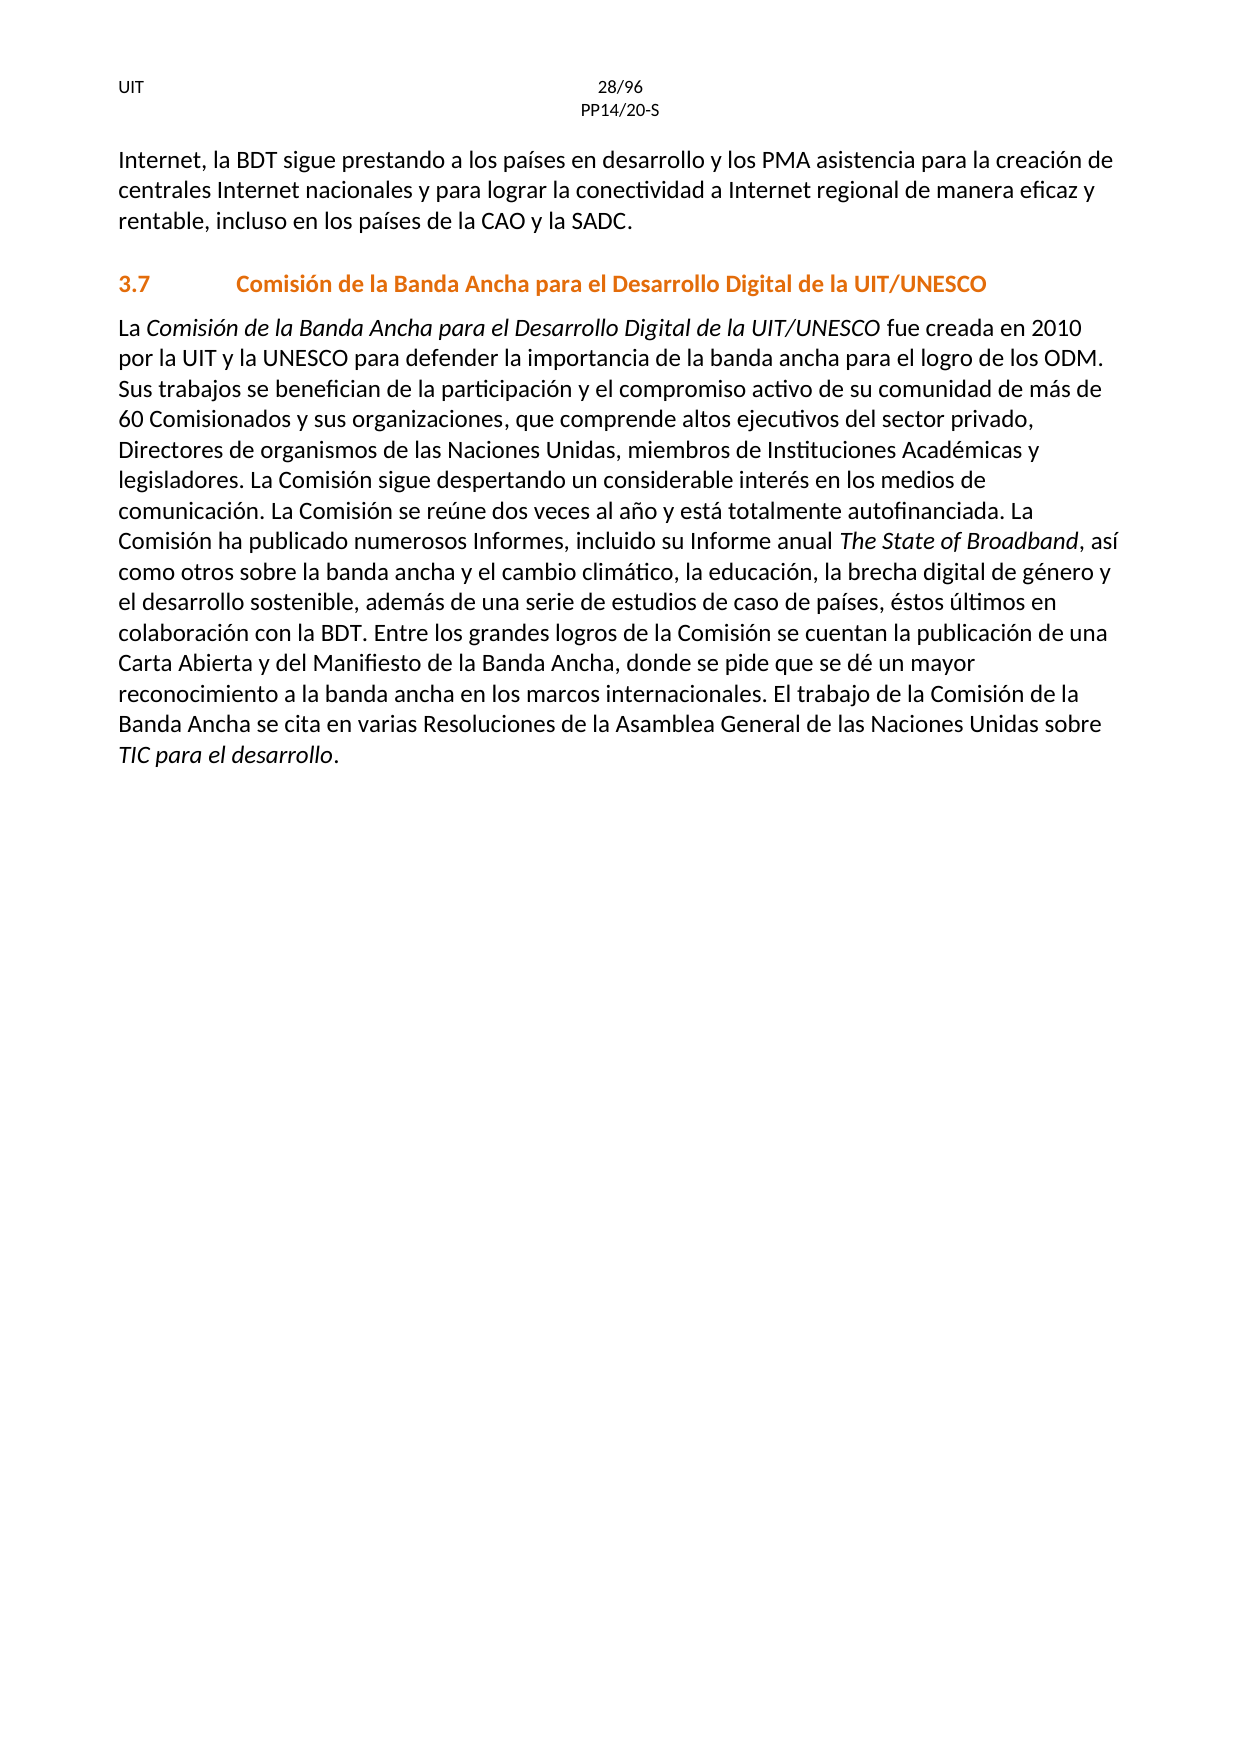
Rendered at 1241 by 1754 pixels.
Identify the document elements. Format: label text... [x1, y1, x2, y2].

subtitle 3.7 Comisión de la Banda Ancha para el Desarrollo Digital de la UIT/UNESCO [118, 269, 1122, 299]
text La Comisión de la Banda Ancha para el Desarrollo Digital de la UIT/UNESCO fue creada en 2010 por la UIT y la UNESCO para defender la importancia de la banda ancha para el logro de los ODM. Sus trabajos se benefician de la participación y el compromiso activo de su comunidad de más de 60 Comisionados y sus organizaciones, que comprende altos ejecutivos del sector privado, Directores de organismos de las Naciones Unidas, miembros de Instituciones Académicas y legisladores. La Comisión sigue despertando un considerable interés en los medios de comunicación. La Comisión se reúne dos veces al año y está totalmente autofinanciada. La Comisión ha publicado numerosos Informes, incluido su Informe anual The State of Broadband, así como otros sobre la banda ancha y el cambio climático, la educación, la brecha digital de género y el desarrollo sostenible, además de una serie de estudios de caso de países, éstos últimos en colaboración con la BDT. Entre los grandes logros de la Comisión se cuentan la publicación de una Carta Abierta y del Manifiesto de la Banda Ancha, donde se pide que se dé un mayor reconocimiento a la banda ancha en los marcos internacionales. El trabajo de la Comisión de la Banda Ancha se cita en varias Resoluciones de la Asamblea General de las Naciones Unidas sobre TIC para el desarrollo. [118, 312, 1122, 769]
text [118, 144, 1122, 235]
